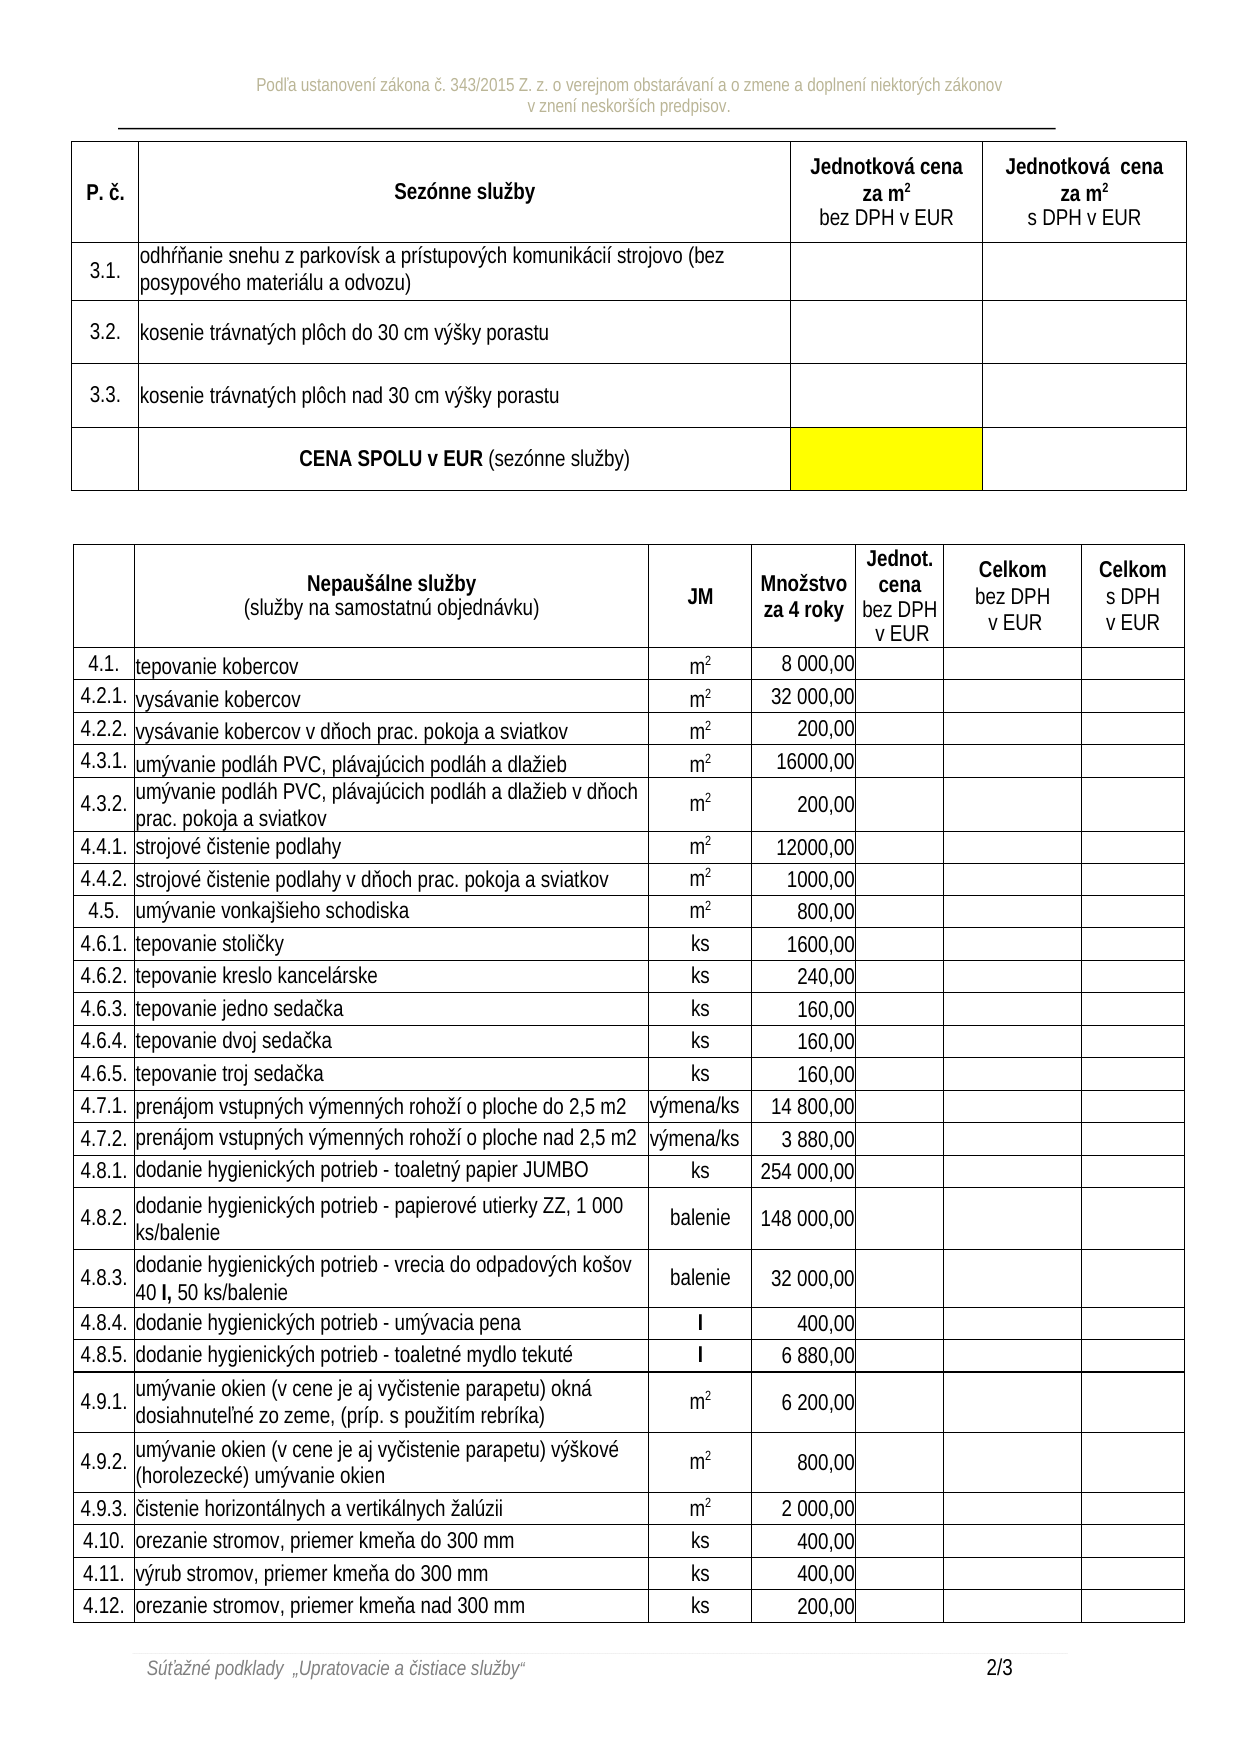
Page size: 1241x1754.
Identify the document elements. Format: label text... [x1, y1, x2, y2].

table_cell dodanie hygienických potrieb - papierové utierky ZZ, 1 000 ks/balenie [135, 1188, 648, 1249]
table_cell [856, 864, 943, 895]
table_cell [1082, 778, 1184, 831]
table_cell 6 880,00 [752, 1340, 855, 1371]
table_cell 254 000,00 [752, 1156, 855, 1187]
table_cell ks [649, 993, 751, 1025]
table_cell [983, 428, 1186, 490]
table_cell balenie [649, 1250, 751, 1307]
table_cell [1082, 1026, 1184, 1057]
table_cell [1082, 1058, 1184, 1090]
table_cell [856, 745, 943, 777]
table_cell 800,00 [752, 1433, 855, 1492]
table_cell 4.9.3. [74, 1493, 134, 1524]
table_header Nepaušálne služby (služby na samostatnú objednávku) [135, 545, 648, 647]
table_cell [1082, 832, 1184, 863]
table_cell tepovanie dvoj sedačka [135, 1026, 648, 1057]
table_cell [944, 1558, 1081, 1589]
table_cell 4.9.2. [74, 1433, 134, 1492]
table_cell [1082, 648, 1184, 679]
table_cell 6 200,00 [752, 1373, 855, 1432]
table_header Celkom bez DPH v EUR [944, 545, 1081, 647]
table_cell výrub stromov, priemer kmeňa do 300 mm [135, 1558, 648, 1589]
table_cell 4.6.5. [74, 1058, 134, 1090]
table_cell 3.3. [72, 364, 138, 427]
table_cell [791, 364, 982, 427]
table_cell 3.2. [72, 301, 138, 363]
table_cell [856, 778, 943, 831]
table_cell 4.12. [74, 1590, 134, 1622]
table_cell [944, 1308, 1081, 1339]
table_cell [944, 832, 1081, 863]
table_cell [856, 1493, 943, 1524]
table_cell [856, 1058, 943, 1090]
table_cell strojové čistenie podlahy [135, 832, 648, 863]
table_cell balenie [649, 1188, 751, 1249]
table_header Celkom s DPH v EUR [1082, 545, 1184, 647]
table_cell [1082, 713, 1184, 744]
table_cell 14 800,00 [752, 1091, 855, 1122]
table_cell [1082, 1525, 1184, 1557]
table_cell dodanie hygienických potrieb - vrecia do odpadových košov 40 I, 50 ks/balenie [135, 1250, 648, 1307]
table_cell [1082, 1340, 1184, 1371]
table_cell 240,00 [752, 961, 855, 992]
table_cell 3 880,00 [752, 1123, 855, 1155]
table_cell [791, 243, 982, 300]
table_cell 4.8.2. [74, 1188, 134, 1249]
table_cell tepovanie troj sedačka [135, 1058, 648, 1090]
table_cell ks [649, 961, 751, 992]
table_cell ks [649, 928, 751, 960]
table_cell orezanie stromov, priemer kmeňa nad 300 mm [135, 1590, 648, 1622]
table_cell 2 000,00 [752, 1493, 855, 1524]
table_cell m2 [649, 1433, 751, 1492]
table_cell 4.6.3. [74, 993, 134, 1025]
table_cell 16000,00 [752, 745, 855, 777]
table_cell 4.4.2. [74, 864, 134, 895]
table_cell 4.2.2. [74, 713, 134, 744]
table_cell kosenie trávnatých plôch do 30 cm výšky porastu [139, 301, 790, 363]
table_cell [983, 243, 1186, 300]
table_cell [944, 1525, 1081, 1557]
table_cell [944, 1250, 1081, 1307]
table_cell ks [649, 1026, 751, 1057]
table_cell [856, 1373, 943, 1432]
table_cell [856, 713, 943, 744]
table_cell [1082, 1156, 1184, 1187]
table_cell 4.6.4. [74, 1026, 134, 1057]
table_cell [72, 428, 138, 490]
table_cell vysávanie kobercov [135, 680, 648, 712]
table_cell 4.8.5. [74, 1340, 134, 1371]
table_cell [944, 1026, 1081, 1057]
table_cell 4.7.1. [74, 1091, 134, 1122]
table_cell m2 [649, 680, 751, 712]
table_cell 4.3.2. [74, 778, 134, 831]
table_cell [944, 1590, 1081, 1622]
table_cell [944, 1373, 1081, 1432]
table_cell [1082, 864, 1184, 895]
table_cell 400,00 [752, 1558, 855, 1589]
table_cell [944, 993, 1081, 1025]
table_cell I [649, 1308, 751, 1339]
table_cell [944, 1493, 1081, 1524]
table_cell prenájom vstupných výmenných rohoží o ploche do 2,5 m2 [135, 1091, 648, 1122]
table_cell 200,00 [752, 713, 855, 744]
table_cell [944, 648, 1081, 679]
table_cell [856, 1188, 943, 1249]
table_cell tepovanie stoličky [135, 928, 648, 960]
table_cell [856, 928, 943, 960]
table_cell [944, 1340, 1081, 1371]
table_cell I [649, 1340, 751, 1371]
table_cell umývanie podláh PVC, plávajúcich podláh a dlažieb v dňoch prac. pokoja a sviatkov [135, 778, 648, 831]
table_cell [1082, 1493, 1184, 1524]
table_cell [944, 1156, 1081, 1187]
table_cell [944, 778, 1081, 831]
table_cell čistenie horizontálnych a vertikálnych žalúzii [135, 1493, 648, 1524]
table_header JM [649, 545, 751, 647]
table_cell ks [649, 1590, 751, 1622]
table_cell 1600,00 [752, 928, 855, 960]
table_cell umývanie okien (v cene je aj vyčistenie parapetu) okná dosiahnuteľné zo zeme, (príp. s použitím rebríka) [135, 1373, 648, 1432]
table_cell m2 [649, 648, 751, 679]
table_cell [983, 364, 1186, 427]
table_cell [791, 428, 982, 490]
table_cell [856, 1433, 943, 1492]
table_cell [944, 680, 1081, 712]
table_cell [944, 1433, 1081, 1492]
table_cell [944, 745, 1081, 777]
table_cell ks [649, 1558, 751, 1589]
table_cell [944, 1188, 1081, 1249]
table_cell [944, 928, 1081, 960]
table_cell ks [649, 1058, 751, 1090]
table_cell [1082, 961, 1184, 992]
table_cell [856, 1091, 943, 1122]
table_cell [856, 1123, 943, 1155]
table_header Sezónne služby [139, 142, 790, 242]
table_cell 4.11. [74, 1558, 134, 1589]
table_cell [1082, 745, 1184, 777]
table_header P. č. [72, 142, 138, 242]
table_header Jednot. cena bez DPH v EUR [856, 545, 943, 647]
table_cell m2 [649, 864, 751, 895]
table_cell 4.1. [74, 648, 134, 679]
table_cell tepovanie jedno sedačka [135, 993, 648, 1025]
table_cell [856, 648, 943, 679]
table_cell dodanie hygienických potrieb - umývacia pena [135, 1308, 648, 1339]
table_cell ks [649, 1156, 751, 1187]
table_cell 32 000,00 [752, 680, 855, 712]
table_cell strojové čistenie podlahy v dňoch prac. pokoja a sviatkov [135, 864, 648, 895]
table_cell [1082, 680, 1184, 712]
table_cell 8 000,00 [752, 648, 855, 679]
table_cell [1082, 896, 1184, 927]
table_cell m2 [649, 1493, 751, 1524]
table_cell umývanie podláh PVC, plávajúcich podláh a dlažieb [135, 745, 648, 777]
table_cell [856, 1250, 943, 1307]
table_cell umývanie okien (v cene je aj vyčistenie parapetu) výškové (horolezecké) umývanie okien [135, 1433, 648, 1492]
table_cell 400,00 [752, 1308, 855, 1339]
table_cell [856, 1558, 943, 1589]
table_cell umývanie vonkajšieho schodiska [135, 896, 648, 927]
table_cell výmena/ks [649, 1123, 751, 1155]
table_cell [944, 1058, 1081, 1090]
table_cell 4.4.1. [74, 832, 134, 863]
table_cell [1082, 993, 1184, 1025]
table_cell výmena/ks [649, 1091, 751, 1122]
table_cell 32 000,00 [752, 1250, 855, 1307]
table_cell 4.10. [74, 1525, 134, 1557]
table_cell prenájom vstupných výmenných rohoží o ploche nad 2,5 m2 m2 [135, 1123, 648, 1155]
table_cell [944, 864, 1081, 895]
table_cell 4.6.1. [74, 928, 134, 960]
table_cell [1082, 1558, 1184, 1589]
table_cell tepovanie kobercov [135, 648, 648, 679]
table_cell 4.3.1. [74, 745, 134, 777]
table_cell [856, 1308, 943, 1339]
table_cell [1082, 1373, 1184, 1432]
table_cell [856, 993, 943, 1025]
table_cell [856, 961, 943, 992]
table_cell m2 [649, 832, 751, 863]
table_cell [856, 1590, 943, 1622]
table_cell orezanie stromov, priemer kmeňa do 300 mm [135, 1525, 648, 1557]
table_cell 200,00 [752, 1590, 855, 1622]
table_cell [856, 1156, 943, 1187]
table_cell 200,00 [752, 778, 855, 831]
table_cell 800,00 [752, 896, 855, 927]
table_cell kosenie trávnatých plôch nad 30 cm výšky porastu [139, 364, 790, 427]
table_cell vysávanie kobercov v dňoch prac. pokoja a sviatkov [135, 713, 648, 744]
table_cell [791, 301, 982, 363]
table_cell 400,00 [752, 1525, 855, 1557]
table_cell 4.7.2. [74, 1123, 134, 1155]
table_cell m2 [649, 713, 751, 744]
table_cell odhŕňanie snehu z parkovísk a prístupových komunikácií strojovo (bez posypového materiálu a odvozu) [139, 243, 790, 300]
table_cell [1082, 928, 1184, 960]
table_cell 160,00 [752, 993, 855, 1025]
table_cell dodanie hygienických potrieb - toaletný papier JUMBO balenie [135, 1156, 648, 1187]
table_cell [983, 301, 1186, 363]
table_cell CENA SPOLU v EUR (sezónne služby) [139, 428, 790, 490]
table_cell 160,00 [752, 1058, 855, 1090]
table_cell dodanie hygienických potrieb - toaletné mydlo tekuté [135, 1340, 648, 1371]
table_cell [856, 1525, 943, 1557]
table_cell 160,00 [752, 1026, 855, 1057]
table_cell 4.8.3. [74, 1250, 134, 1307]
table_cell 4.8.1. [74, 1156, 134, 1187]
table_cell m2 [649, 896, 751, 927]
table_header Jednotková cena za m2 s DPH v EUR [983, 142, 1186, 242]
table_cell [944, 713, 1081, 744]
table_cell tepovanie kreslo kancelárske [135, 961, 648, 992]
table_header Jednotková cena za m2 bez DPH v EUR [791, 142, 982, 242]
table_cell [944, 1123, 1081, 1155]
table_cell [1082, 1308, 1184, 1339]
table_cell 4.8.4. [74, 1308, 134, 1339]
table_cell ks [649, 1525, 751, 1557]
table_cell [856, 1026, 943, 1057]
table_cell 4.6.2. [74, 961, 134, 992]
table_cell m2 [649, 1373, 751, 1432]
table_header Množstvo za 4 roky [752, 545, 855, 647]
table_cell 12000,00 [752, 832, 855, 863]
table_cell m2 [649, 745, 751, 777]
table_header [74, 545, 134, 647]
table_cell [1082, 1250, 1184, 1307]
table_cell [944, 896, 1081, 927]
table_cell 4.5. [74, 896, 134, 927]
table_cell 4.9.1. [74, 1373, 134, 1432]
table_cell m2 [649, 778, 751, 831]
table_cell [1082, 1590, 1184, 1622]
table_cell [856, 1340, 943, 1371]
table_cell [856, 832, 943, 863]
table_cell [1082, 1433, 1184, 1492]
table_cell 3.1. [72, 243, 138, 300]
table_cell [856, 896, 943, 927]
table_cell [944, 961, 1081, 992]
table_cell 1000,00 [752, 864, 855, 895]
table_cell [856, 680, 943, 712]
table_cell [1082, 1123, 1184, 1155]
table_cell [1082, 1091, 1184, 1122]
table_cell [1082, 1188, 1184, 1249]
table_cell 4.2.1. [74, 680, 134, 712]
table_cell 148 000,00 [752, 1188, 855, 1249]
table_cell [944, 1091, 1081, 1122]
